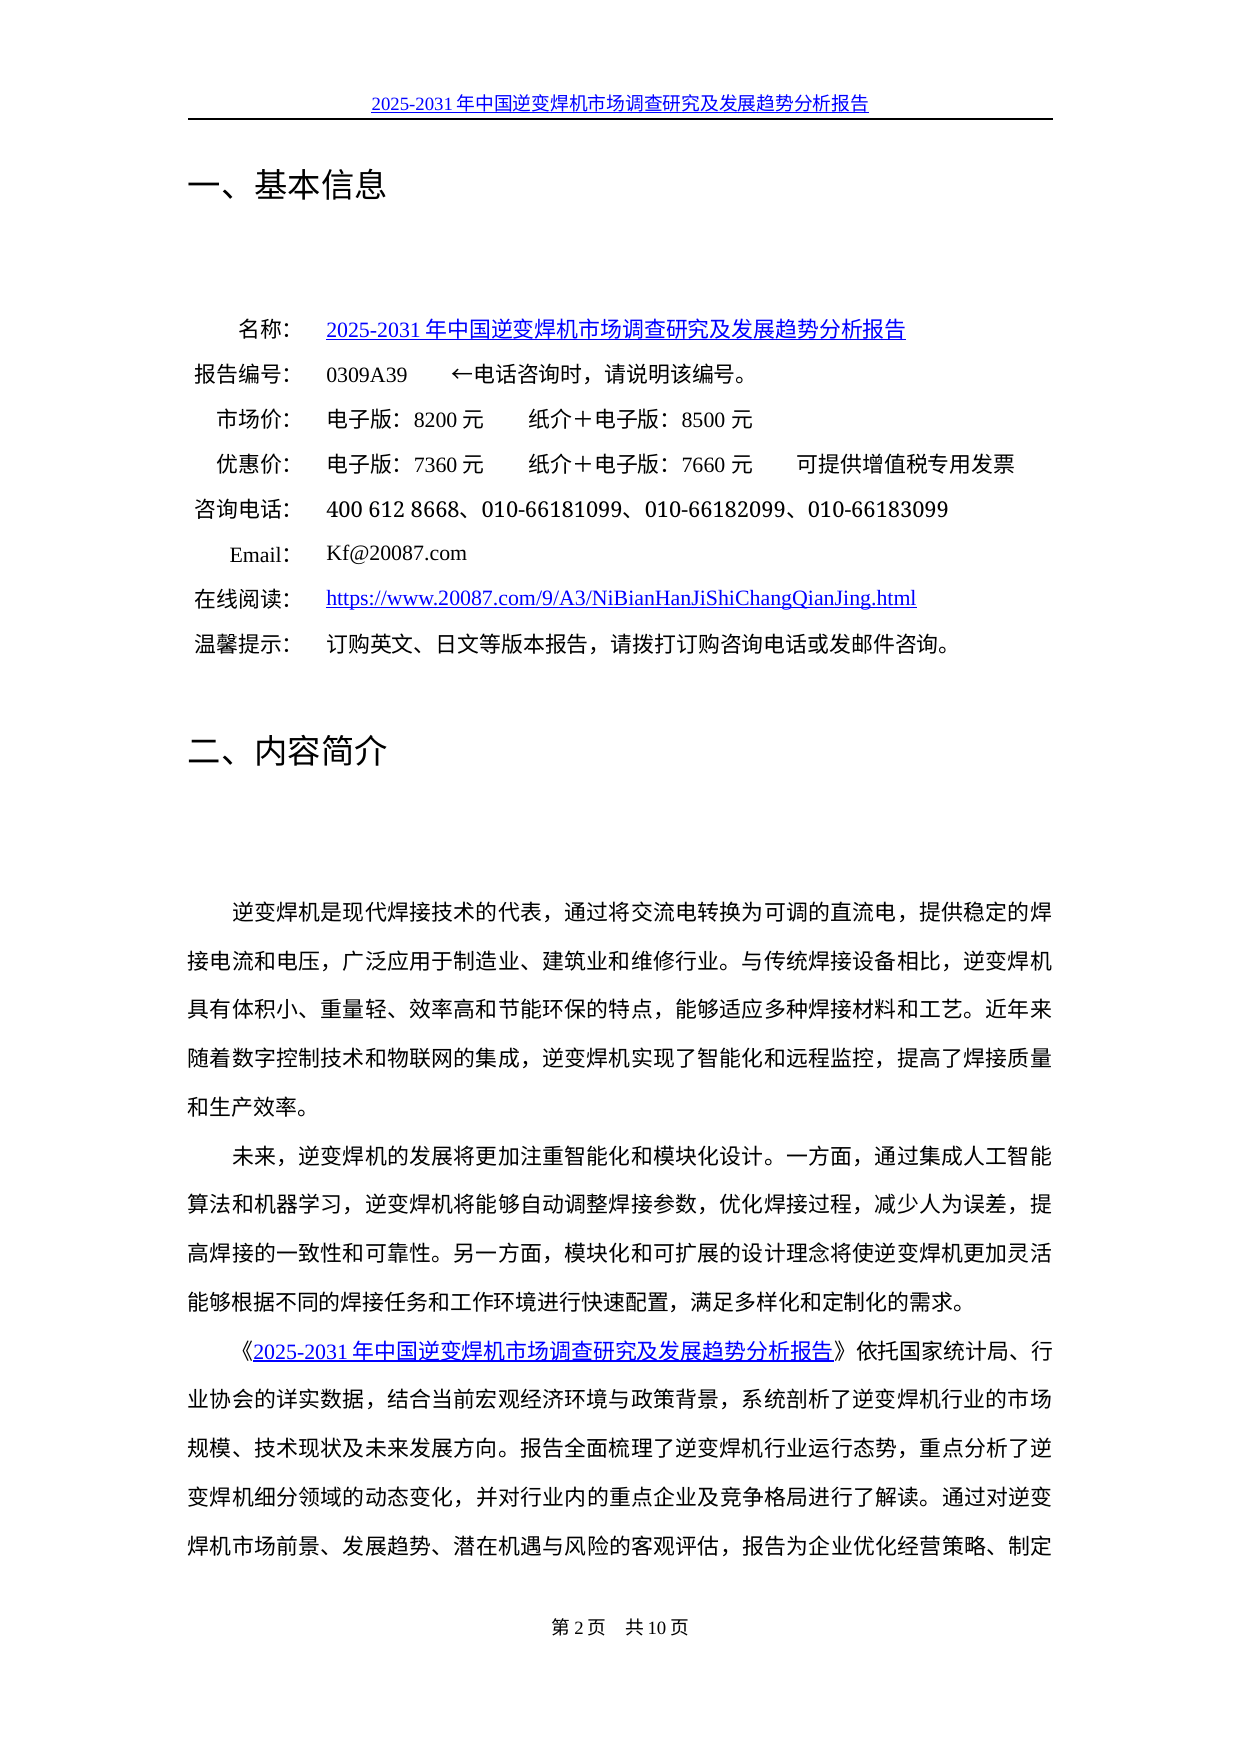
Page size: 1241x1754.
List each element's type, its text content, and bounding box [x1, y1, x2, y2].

title 二、内容简介 [187, 717, 1053, 782]
table_cell 优惠价： [167, 447, 315, 492]
title 一、基本信息 [187, 150, 1053, 215]
table_header 2025-2031年中国逆变焊机市场调查研究及发展趋势分析报告 [315, 312, 1073, 357]
table_cell 报告编号： [167, 357, 315, 402]
table_cell 400 612 8668、010-66181099、010-66182099、010-66183099 [315, 492, 1073, 537]
table_cell Email： [167, 537, 315, 582]
table_cell 在线阅读： [167, 582, 315, 627]
table_cell 咨询电话： [167, 492, 315, 537]
table_header 名称： [167, 312, 315, 357]
table_cell 电子版：7360 元 纸介＋电子版：7660 元 可提供增值税专用发票 [315, 447, 1073, 492]
table_cell Kf@20087.com [315, 537, 1073, 582]
table_cell 订购英文、日文等版本报告，请拨打订购咨询电话或发邮件咨询。 [315, 627, 1073, 672]
table_cell 0309A39 ←电话咨询时，请说明该编号。 [315, 357, 1073, 402]
table_cell [315, 582, 1073, 627]
table_cell 温馨提示： [167, 627, 315, 672]
table_cell 市场价： [167, 402, 315, 447]
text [187, 894, 1053, 1561]
table_cell 电子版：8200 元 纸介＋电子版：8500 元 [315, 402, 1073, 447]
